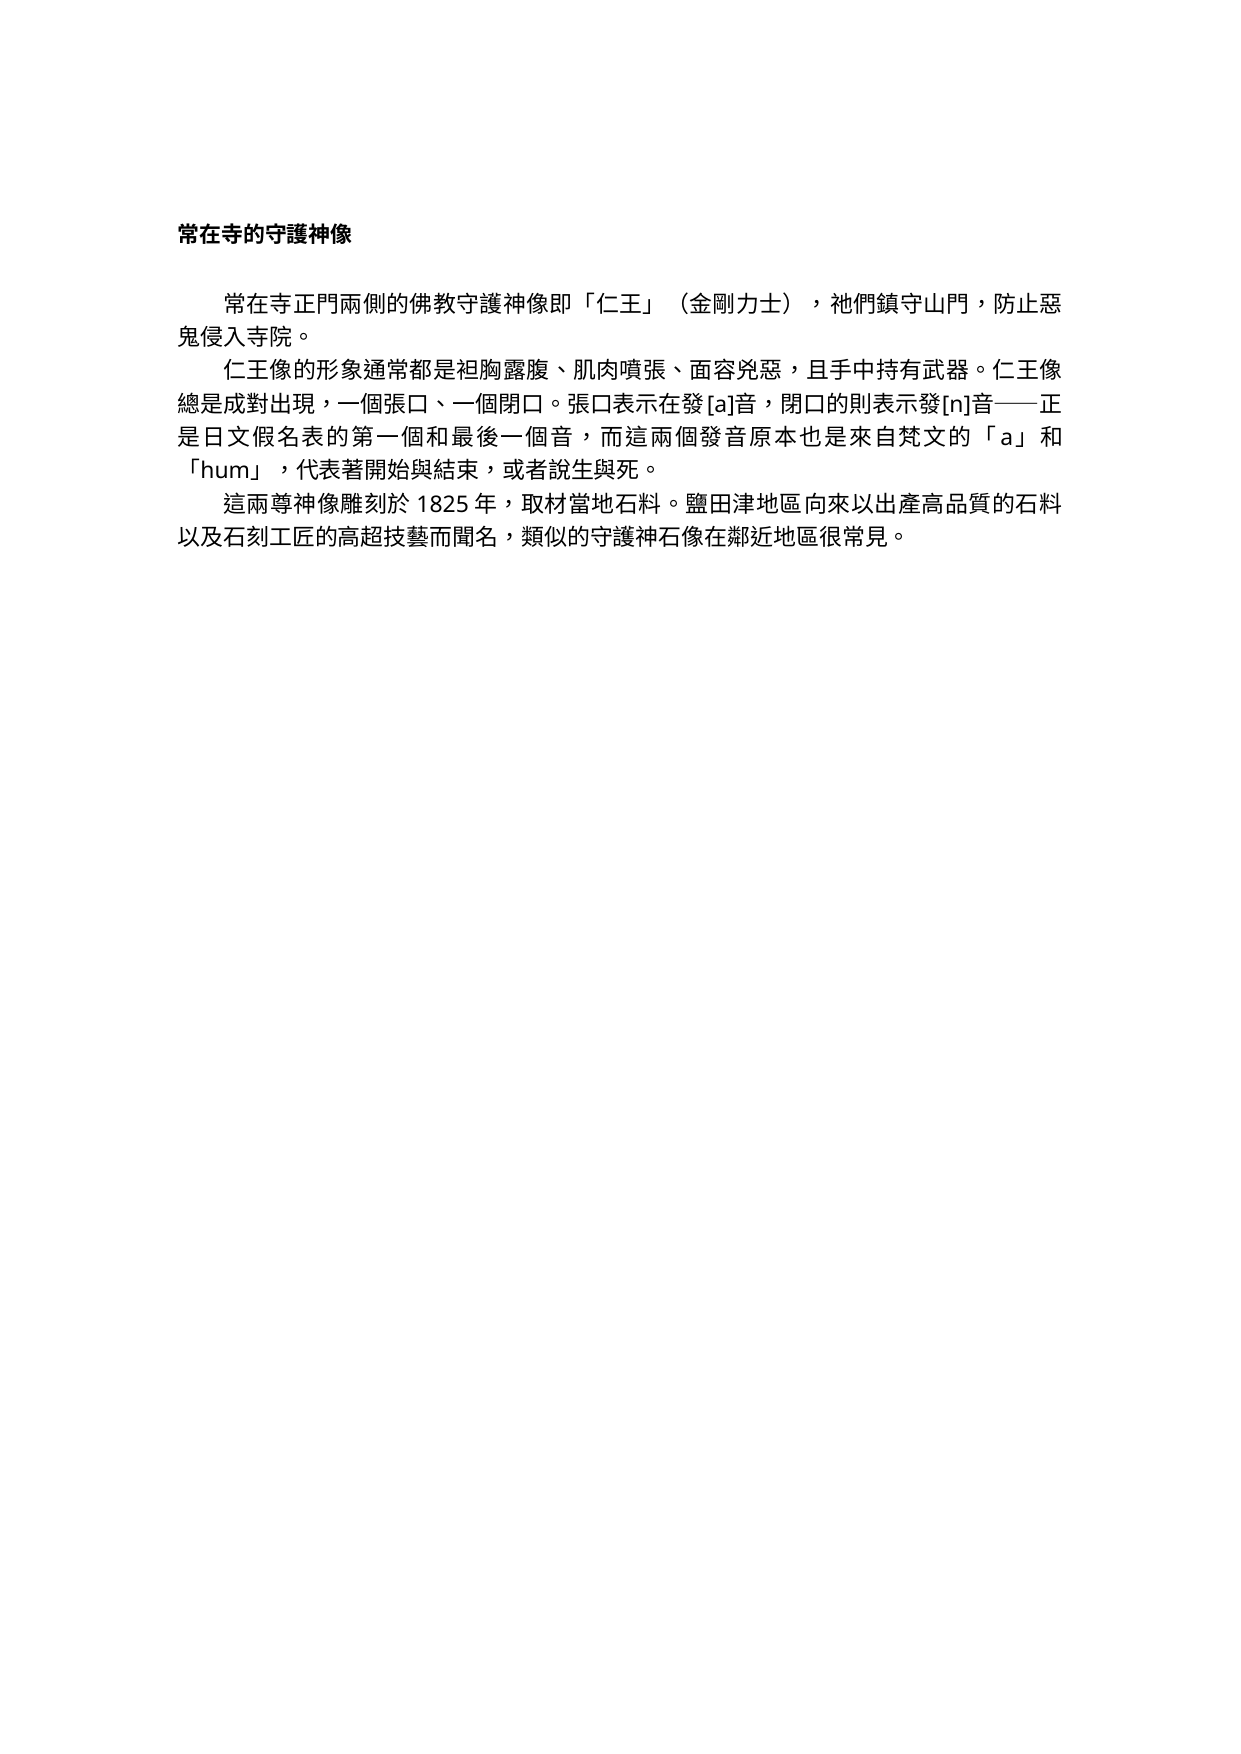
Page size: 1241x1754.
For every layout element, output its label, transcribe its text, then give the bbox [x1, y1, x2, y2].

text 仁王像的形象通常都是袒胸露腹、肌肉噴張、面容兇惡，且手中持有武器。仁王像總是成對出現，一個張口、一個閉口。張口表示在發[a]音，閉口的則表示發[n]音——正是日文假名表的第一個和最後一個音，而這兩個發音原本也是來自梵文的「a」和「hum」，代表著開始與結束，或者說生與死。 [177, 352, 1063, 486]
text 常在寺正門兩側的佛教守護神像即「仁王」（金剛力士），祂們鎮守山門，防止惡鬼侵入寺院。 [177, 286, 1063, 352]
text 這兩尊神像雕刻於1825年，取材當地石料。鹽田津地區向來以出產高品質的石料以及石刻工匠的高超技藝而聞名，類似的守護神石像在鄰近地區很常見。 [177, 486, 1063, 552]
text 常在寺的守護神像 [177, 217, 1063, 248]
